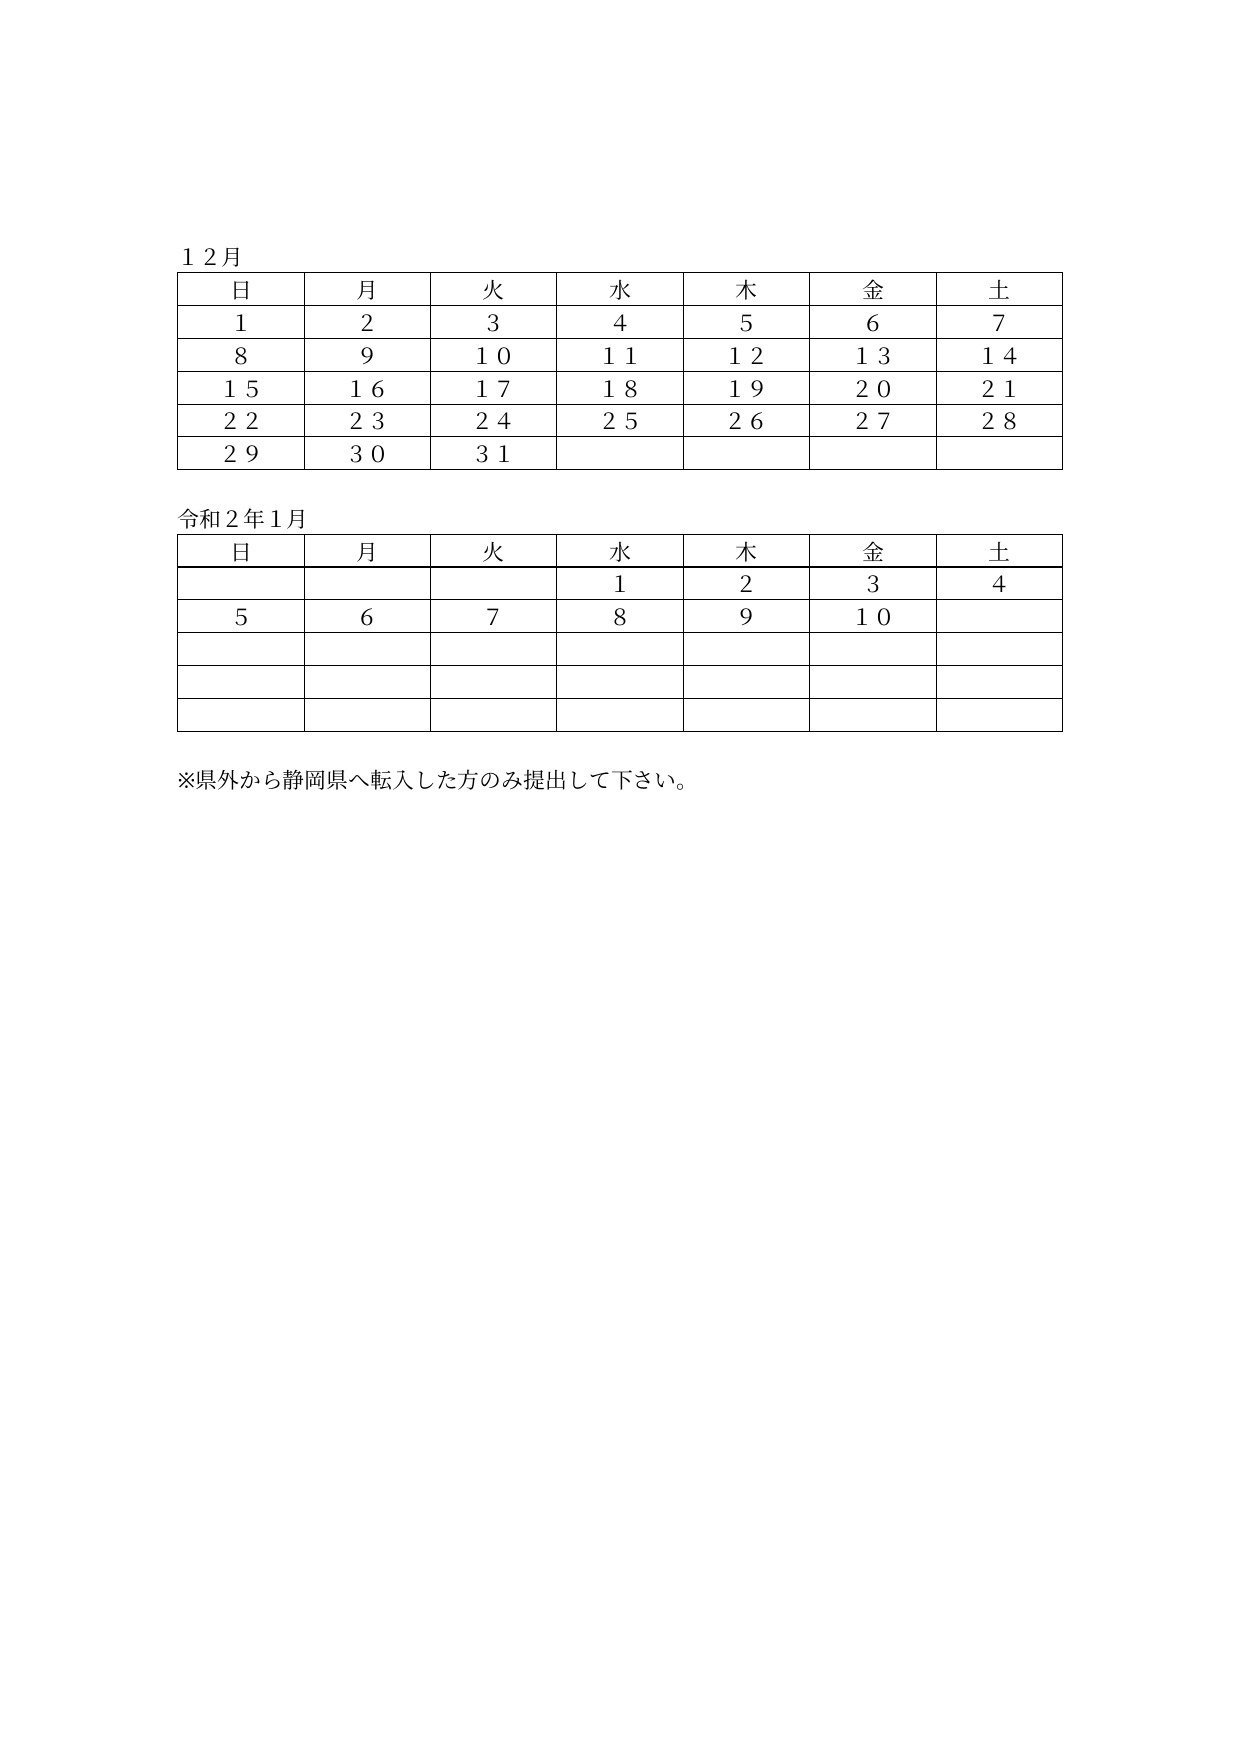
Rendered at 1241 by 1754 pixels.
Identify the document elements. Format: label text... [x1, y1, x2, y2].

table_cell ４ [557, 306, 683, 338]
table_cell [937, 633, 1062, 665]
table_cell １２ [684, 339, 809, 371]
table_cell １３ [810, 339, 936, 371]
table_cell １０ [810, 600, 936, 632]
table_cell [431, 633, 556, 665]
table_cell ５ [178, 600, 304, 632]
table_cell [557, 666, 683, 698]
table_cell ２０ [810, 372, 936, 403]
table_cell [178, 666, 304, 698]
text ※県外から静岡県へ転入した方のみ提出して下さい。 [177, 763, 1063, 795]
table_cell １ [178, 306, 304, 338]
table_header 金 [810, 535, 936, 566]
table_cell ２７ [810, 405, 936, 436]
table_header 日 [178, 535, 304, 566]
table_cell ２５ [557, 405, 683, 436]
table_header 月 [305, 535, 430, 566]
table_cell [937, 666, 1062, 698]
table_cell [305, 568, 430, 599]
table_header 土 [937, 273, 1062, 305]
table_cell ２９ [178, 437, 304, 469]
table_cell [810, 437, 936, 469]
table_cell [305, 666, 430, 698]
table_cell [431, 568, 556, 599]
table_cell ７ [431, 600, 556, 632]
text １２月 [177, 240, 1063, 272]
table_cell ２６ [684, 405, 809, 436]
table_header 水 [557, 535, 683, 566]
table_cell ５ [684, 306, 809, 338]
table_cell ２８ [937, 405, 1062, 436]
table_cell [178, 568, 304, 599]
table_cell ９ [684, 600, 809, 632]
table_cell １６ [305, 372, 430, 403]
table_cell ２３ [305, 405, 430, 436]
table_cell １ [557, 568, 683, 599]
table_cell １５ [178, 372, 304, 403]
table_cell ２１ [937, 372, 1062, 403]
table_cell [557, 437, 683, 469]
table_header 木 [684, 273, 809, 305]
table_cell ２４ [431, 405, 556, 436]
table_cell ２２ [178, 405, 304, 436]
table_header 金 [810, 273, 936, 305]
table_cell ８ [178, 339, 304, 371]
table_cell ６ [810, 306, 936, 338]
table_header 土 [937, 535, 1062, 566]
table_cell １１ [557, 339, 683, 371]
table_cell １８ [557, 372, 683, 403]
table_cell １４ [937, 339, 1062, 371]
table_header 火 [431, 273, 556, 305]
table_cell １９ [684, 372, 809, 403]
table_cell [684, 666, 809, 698]
table_cell [305, 633, 430, 665]
table_cell ３０ [305, 437, 430, 469]
table_cell [431, 699, 556, 731]
table_cell ３１ [431, 437, 556, 469]
table_cell [178, 699, 304, 731]
table_cell [684, 437, 809, 469]
table_cell ９ [305, 339, 430, 371]
table_cell ２ [684, 568, 809, 599]
table_cell [937, 437, 1062, 469]
table_header 日 [178, 273, 304, 305]
table_cell [431, 666, 556, 698]
table_cell [557, 633, 683, 665]
table_cell [810, 633, 936, 665]
table_cell ７ [937, 306, 1062, 338]
table_cell [810, 666, 936, 698]
table_cell ６ [305, 600, 430, 632]
table_cell [557, 699, 683, 731]
table_cell [810, 699, 936, 731]
table_header 木 [684, 535, 809, 566]
table_cell ４ [937, 568, 1062, 599]
table_cell ３ [431, 306, 556, 338]
table_cell [305, 699, 430, 731]
table_cell [684, 633, 809, 665]
text 令和２年１月 [177, 502, 1063, 534]
table_cell ８ [557, 600, 683, 632]
table_header 火 [431, 535, 556, 566]
table_header 月 [305, 273, 430, 305]
table_cell [178, 633, 304, 665]
table_cell ２ [305, 306, 430, 338]
table_cell [937, 600, 1062, 632]
table_cell [937, 699, 1062, 731]
table_cell ３ [810, 568, 936, 599]
table_cell １０ [431, 339, 556, 371]
table_header 水 [557, 273, 683, 305]
table_cell １７ [431, 372, 556, 403]
table_cell [684, 699, 809, 731]
